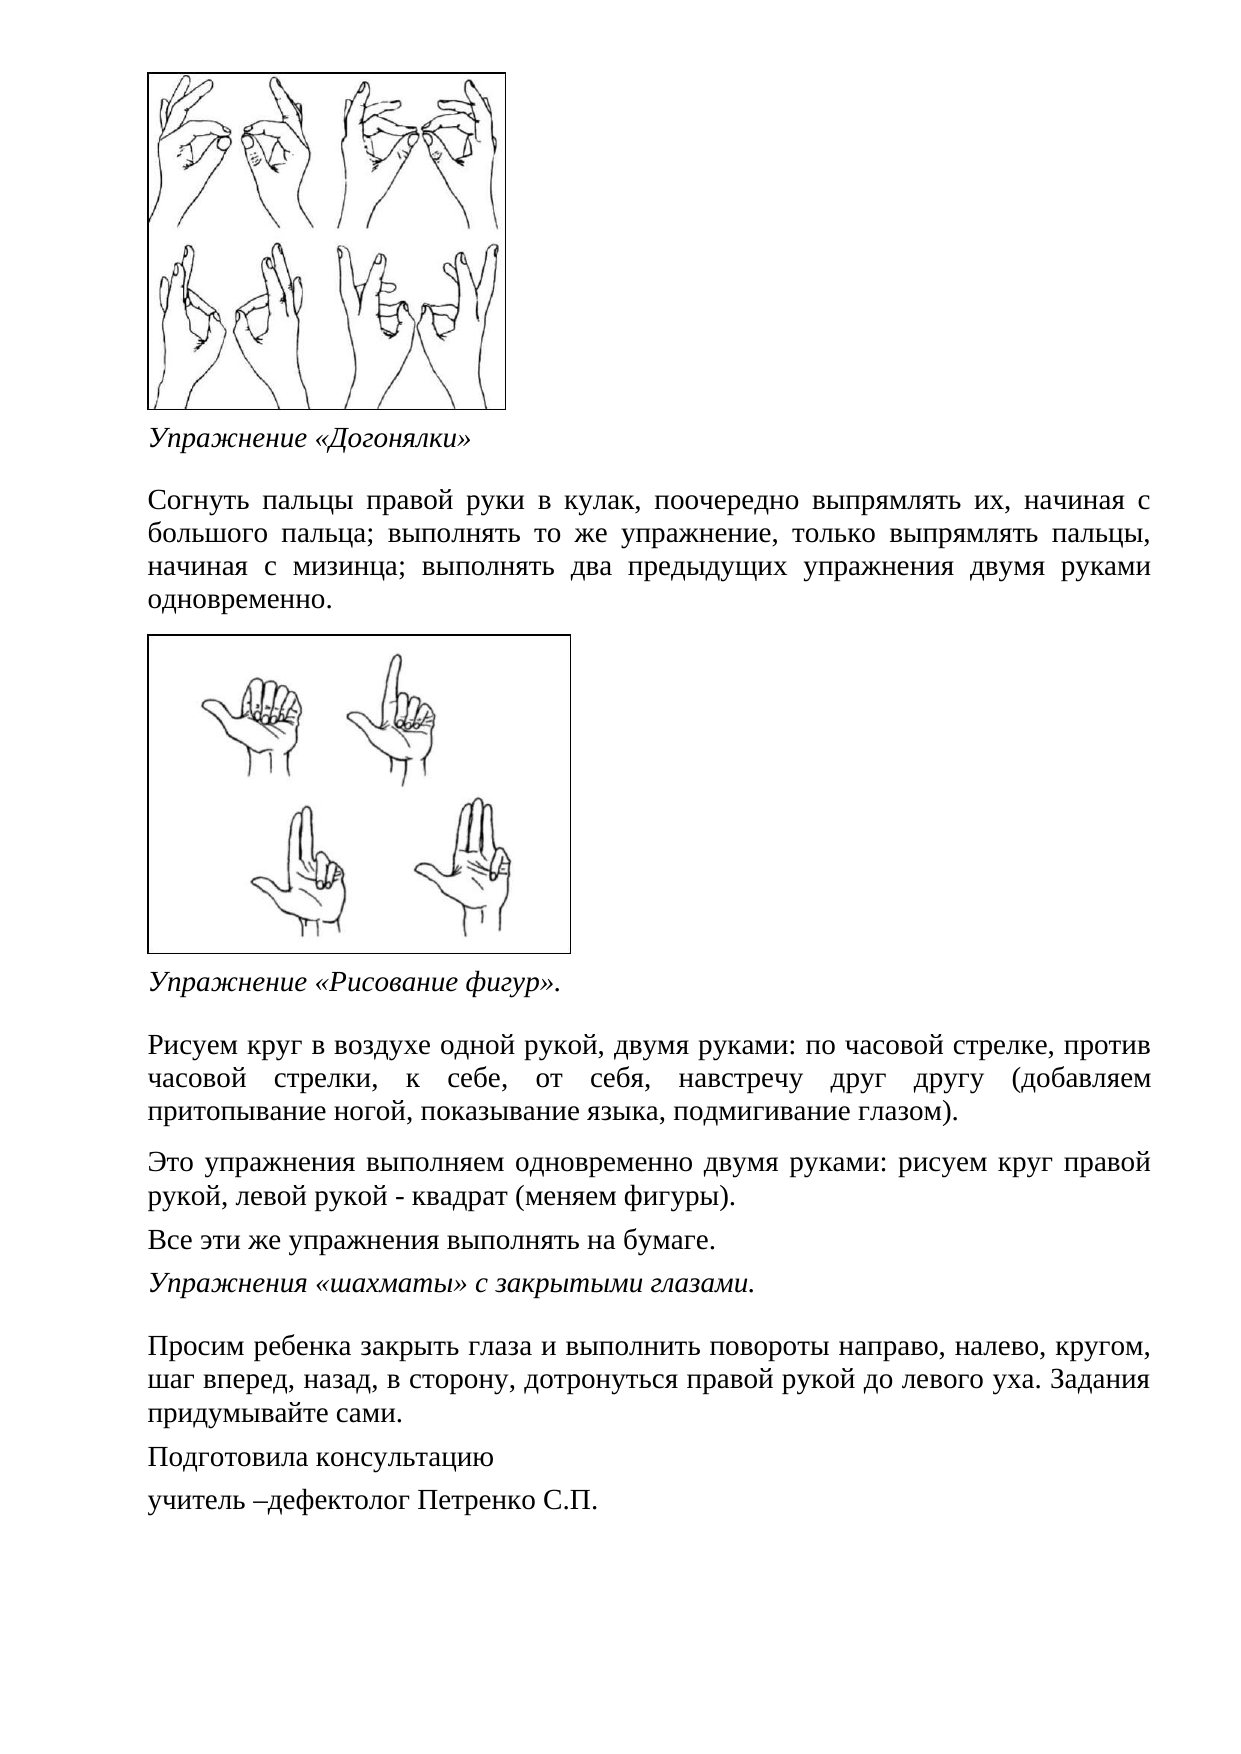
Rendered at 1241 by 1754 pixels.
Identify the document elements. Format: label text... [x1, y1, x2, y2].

text Упражнение «Рисование фигур». [475, 972, 1152, 996]
text Упражнение «Рисование фигур». [147, 972, 476, 996]
text Все эти же упражнения выполнять на бумаге. [147, 1230, 1152, 1254]
text Это упражнения выполняем одновременно двумя руками: рисуем круг правой рукой, левой рукой - квадрат (меняем фигуры). [147, 1146, 1152, 1212]
text Упражнения «шахматы» с закрытыми глазами. [147, 1273, 1152, 1297]
picture [147, 634, 571, 954]
text Подготовила консультацию [147, 1448, 1152, 1472]
text Согнуть пальцы правой руки в кулак, поочередно выпрямлять их, начиная с большого пальца; выполнять то же упражнение, только выпрямлять пальцы, начиная с мизинца; выполнять два предыдущих упражнения двумя руками одновременно. [147, 483, 1152, 615]
text учитель –дефектолог Петренко С.П. [147, 1490, 303, 1514]
text Просим ребенка закрыть глаза и выполнить повороты направо, налево, кругом, шаг вперед, назад, в сторону, дотронуться правой рукой до левого уха. Задания придумывайте сами. [147, 1328, 1152, 1429]
text Рисуем круг в воздухе одной рукой, двумя руками: по часовой стрелке, против часовой стрелки, к себе, от себя, навстречу друг другу (добавляем притопывание ногой, показывание языка, подмигивание глазом). [147, 1028, 1152, 1127]
text Упражнение «Догонялки» [147, 428, 337, 452]
text Упражнение «Догонялки» [343, 428, 1152, 452]
picture [147, 72, 506, 410]
text учитель –дефектолог Петренко С.П. [306, 1490, 1152, 1514]
